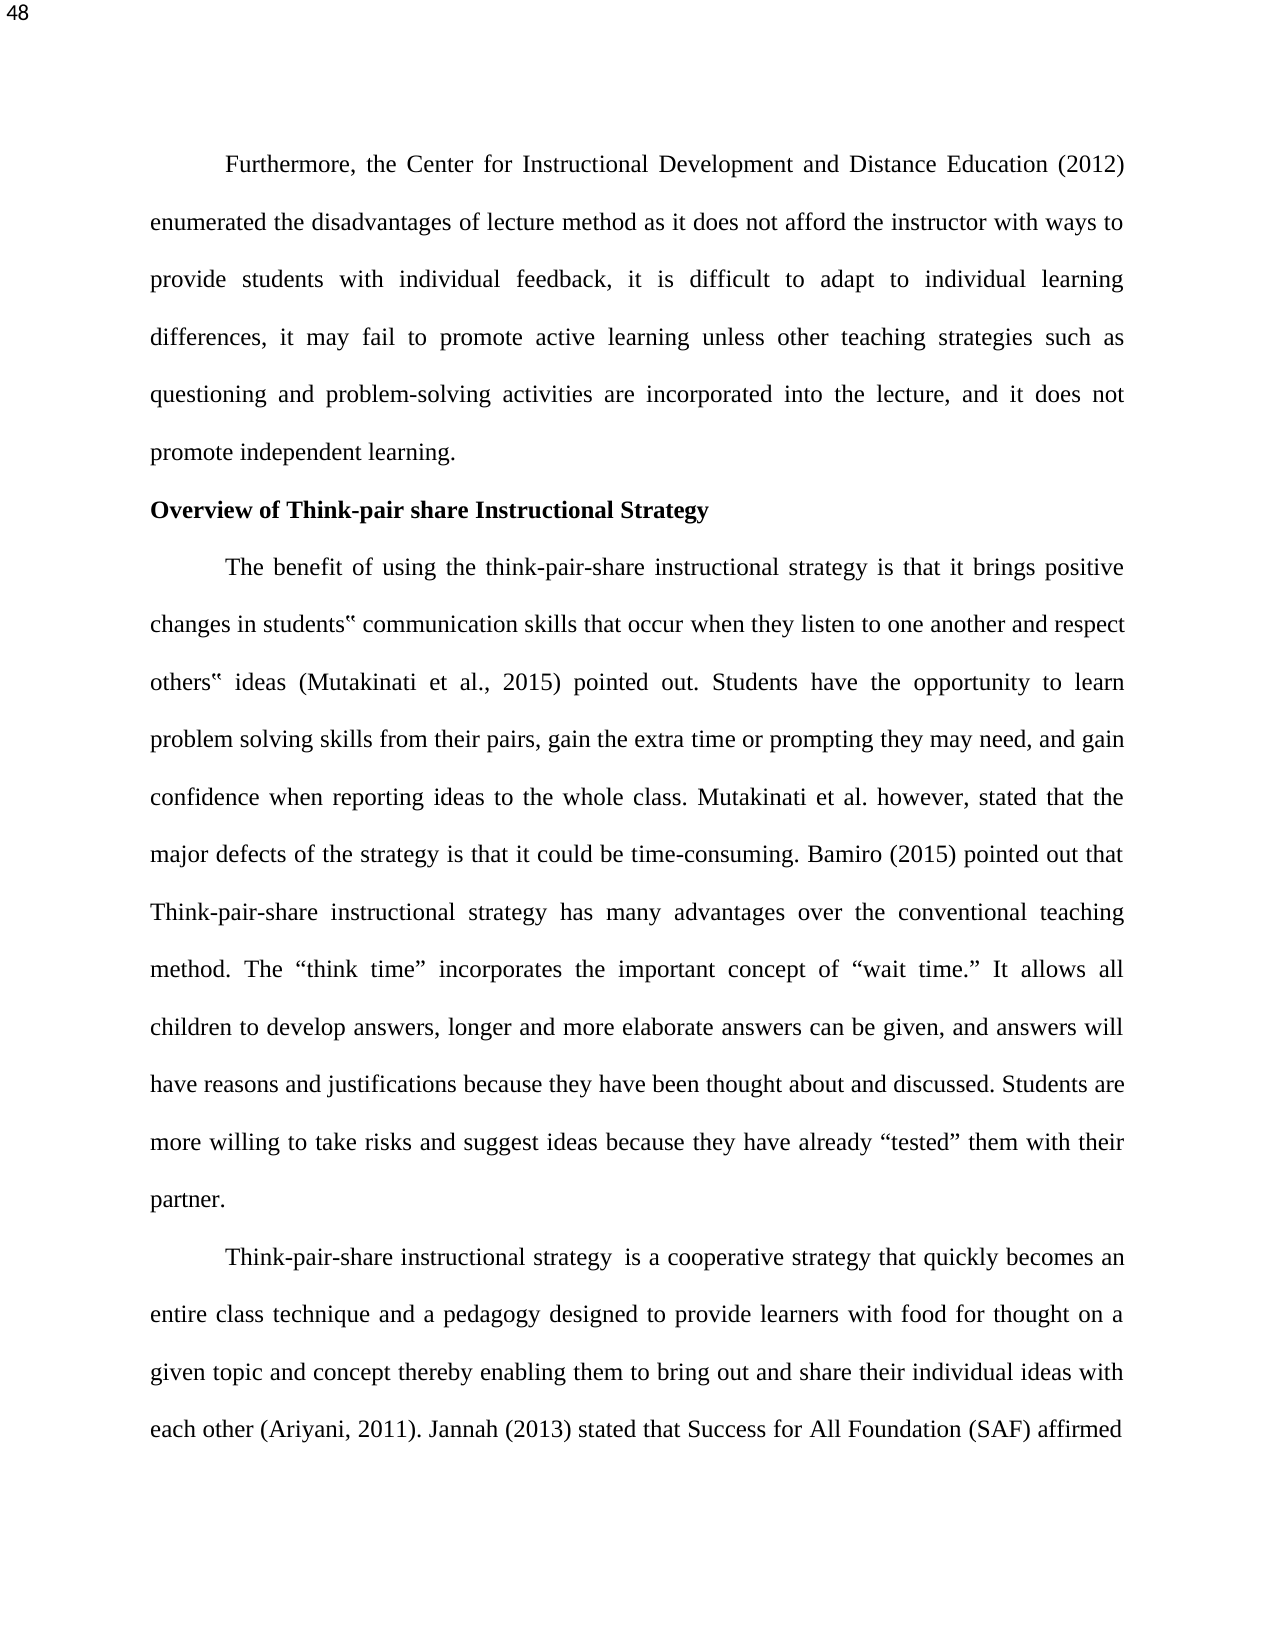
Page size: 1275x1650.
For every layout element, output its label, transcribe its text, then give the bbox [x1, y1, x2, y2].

text The benefit of using the think-pair-share instructional strategy is that it brings positive changes in students‟ communication skills that occur when they listen to one another and respect others‟ ideas (Mutakinati et al., 2015) pointed out. Students have the opportunity to learn problem solving skills from their pairs, gain the extra time or prompting they may need, and gain confidence when reporting ideas to the whole class. Mutakinati et al. however, stated that the major defects of the strategy is that it could be time-consuming. Bamiro (2015) pointed out that Think-pair-share instructional strategy has many advantages over the conventional teaching method. The “think time” incorporates the important concept of “wait time.” It allows all children to develop answers, longer and more elaborate answers can be given, and answers will have reasons and justifications because they have been thought about and discussed. Students are more willing to take risks and suggest ideas because they have already “tested” them with their partner. [150, 552, 1125, 1213]
text Think-pair-share instructional strategy is a cooperative strategy that quickly becomes an entire class technique and a pedagogy designed to provide learners with food for thought on a given topic and concept thereby enabling them to bring out and share their individual ideas with each other (Ariyani, 2011). Jannah (2013) stated that Success for All Foundation (SAF) affirmed [150, 1242, 1125, 1443]
text Furthermore, the Center for Instructional Development and Distance Education (2012) enumerated the disadvantages of lecture method as it does not afford the instructor with ways to provide students with individual feedback, it is difficult to adapt to individual learning differences, it may fail to promote active learning unless other teaching strategies such as questioning and problem-solving activities are incorporated into the lecture, and it does not promote independent learning. [150, 149, 1125, 465]
subtitle Overview of Think-pair share Instructional Strategy [150, 495, 1273, 523]
